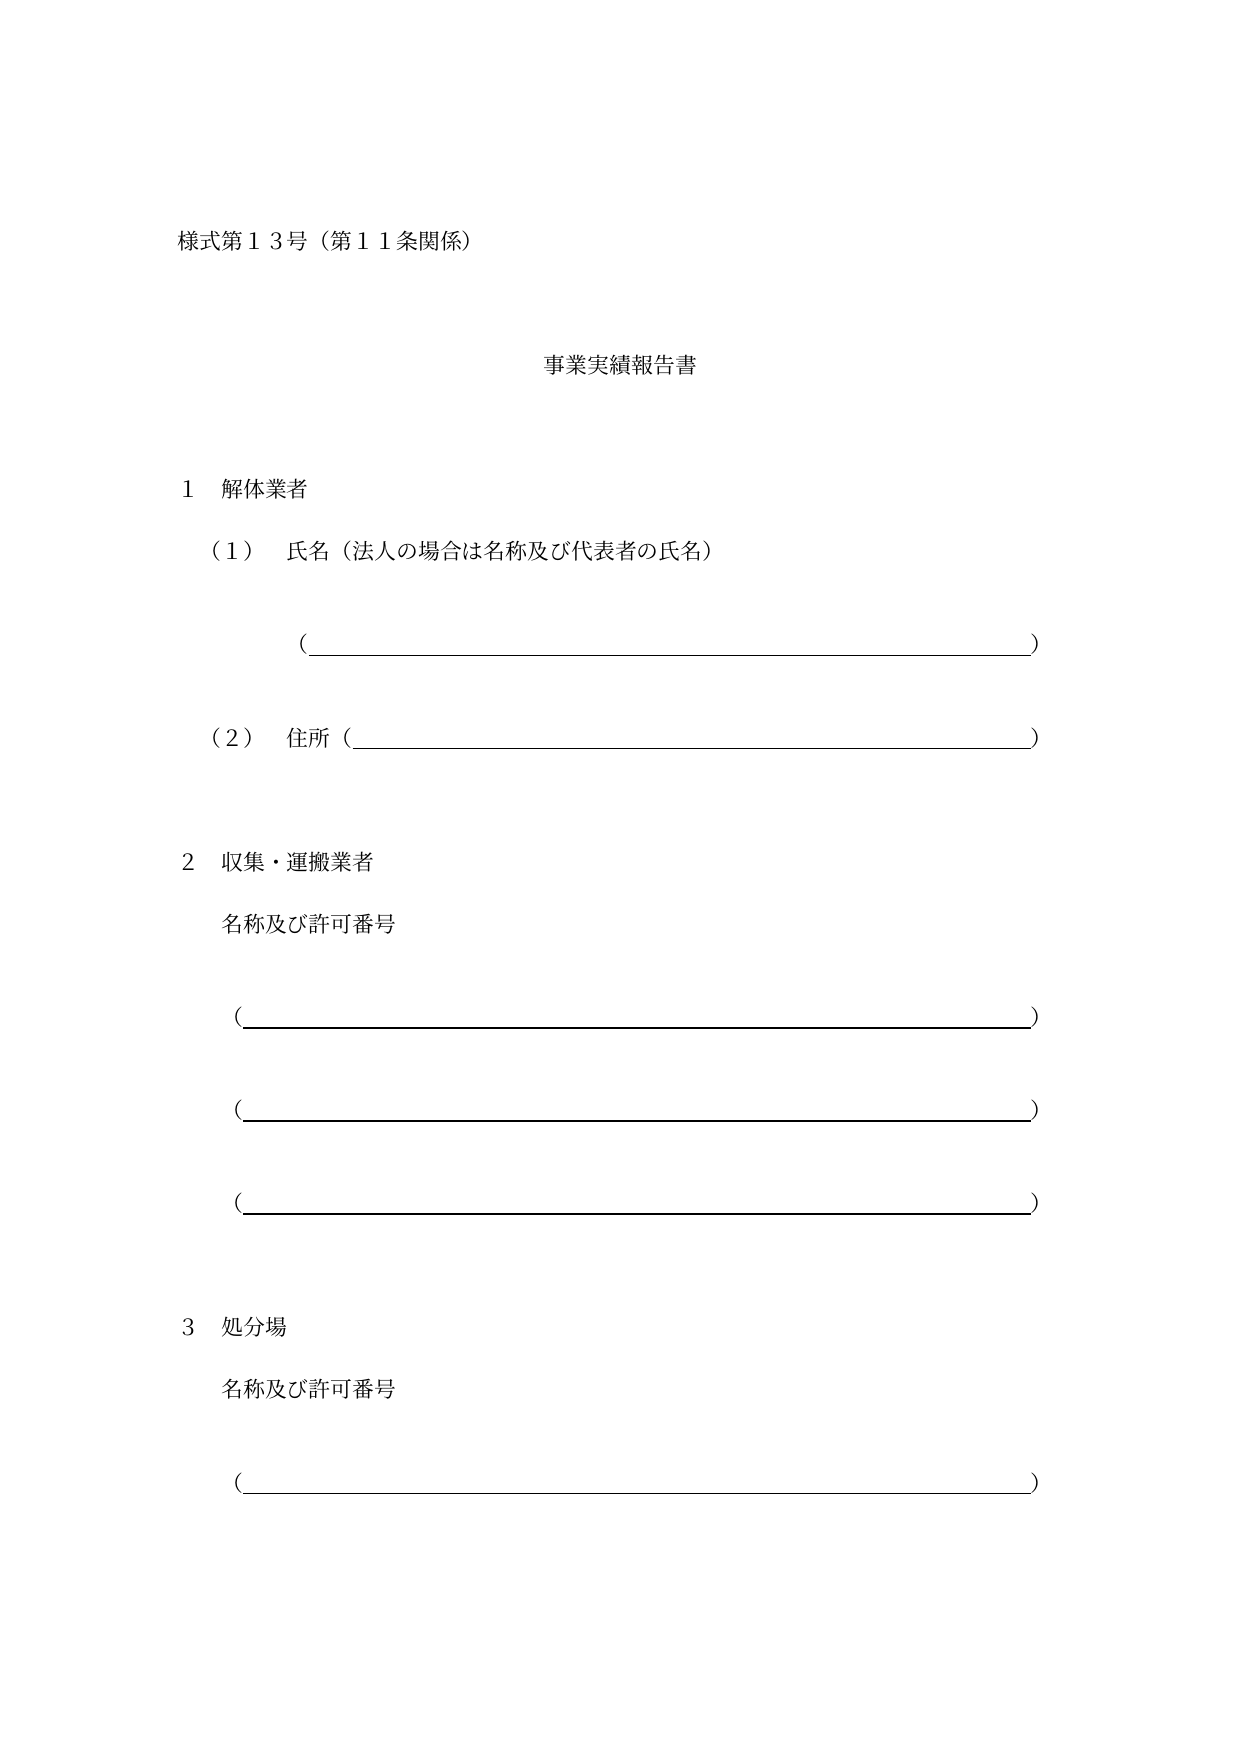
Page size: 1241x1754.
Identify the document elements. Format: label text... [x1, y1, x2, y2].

text 事業実績報告書 [177, 333, 1063, 395]
text 名称及び許可番号 [177, 892, 1063, 954]
text （２） 住所（ ） [177, 706, 1063, 768]
text ３ 処分場 [177, 1295, 1063, 1357]
text ２ 収集・運搬業者 [177, 830, 1063, 892]
text （ ） [177, 1078, 1063, 1140]
text １ 解体業者 [177, 457, 1063, 519]
text （ ） [177, 1451, 1063, 1513]
text 名称及び許可番号 [177, 1357, 1063, 1419]
text （ ） [177, 985, 1063, 1047]
text （１） 氏名（法人の場合は名称及び代表者の氏名） [177, 519, 1063, 581]
text （ ） [177, 612, 1063, 674]
text 様式第１３号（第１１条関係） [177, 209, 1063, 271]
text （ ） [177, 1171, 1063, 1233]
